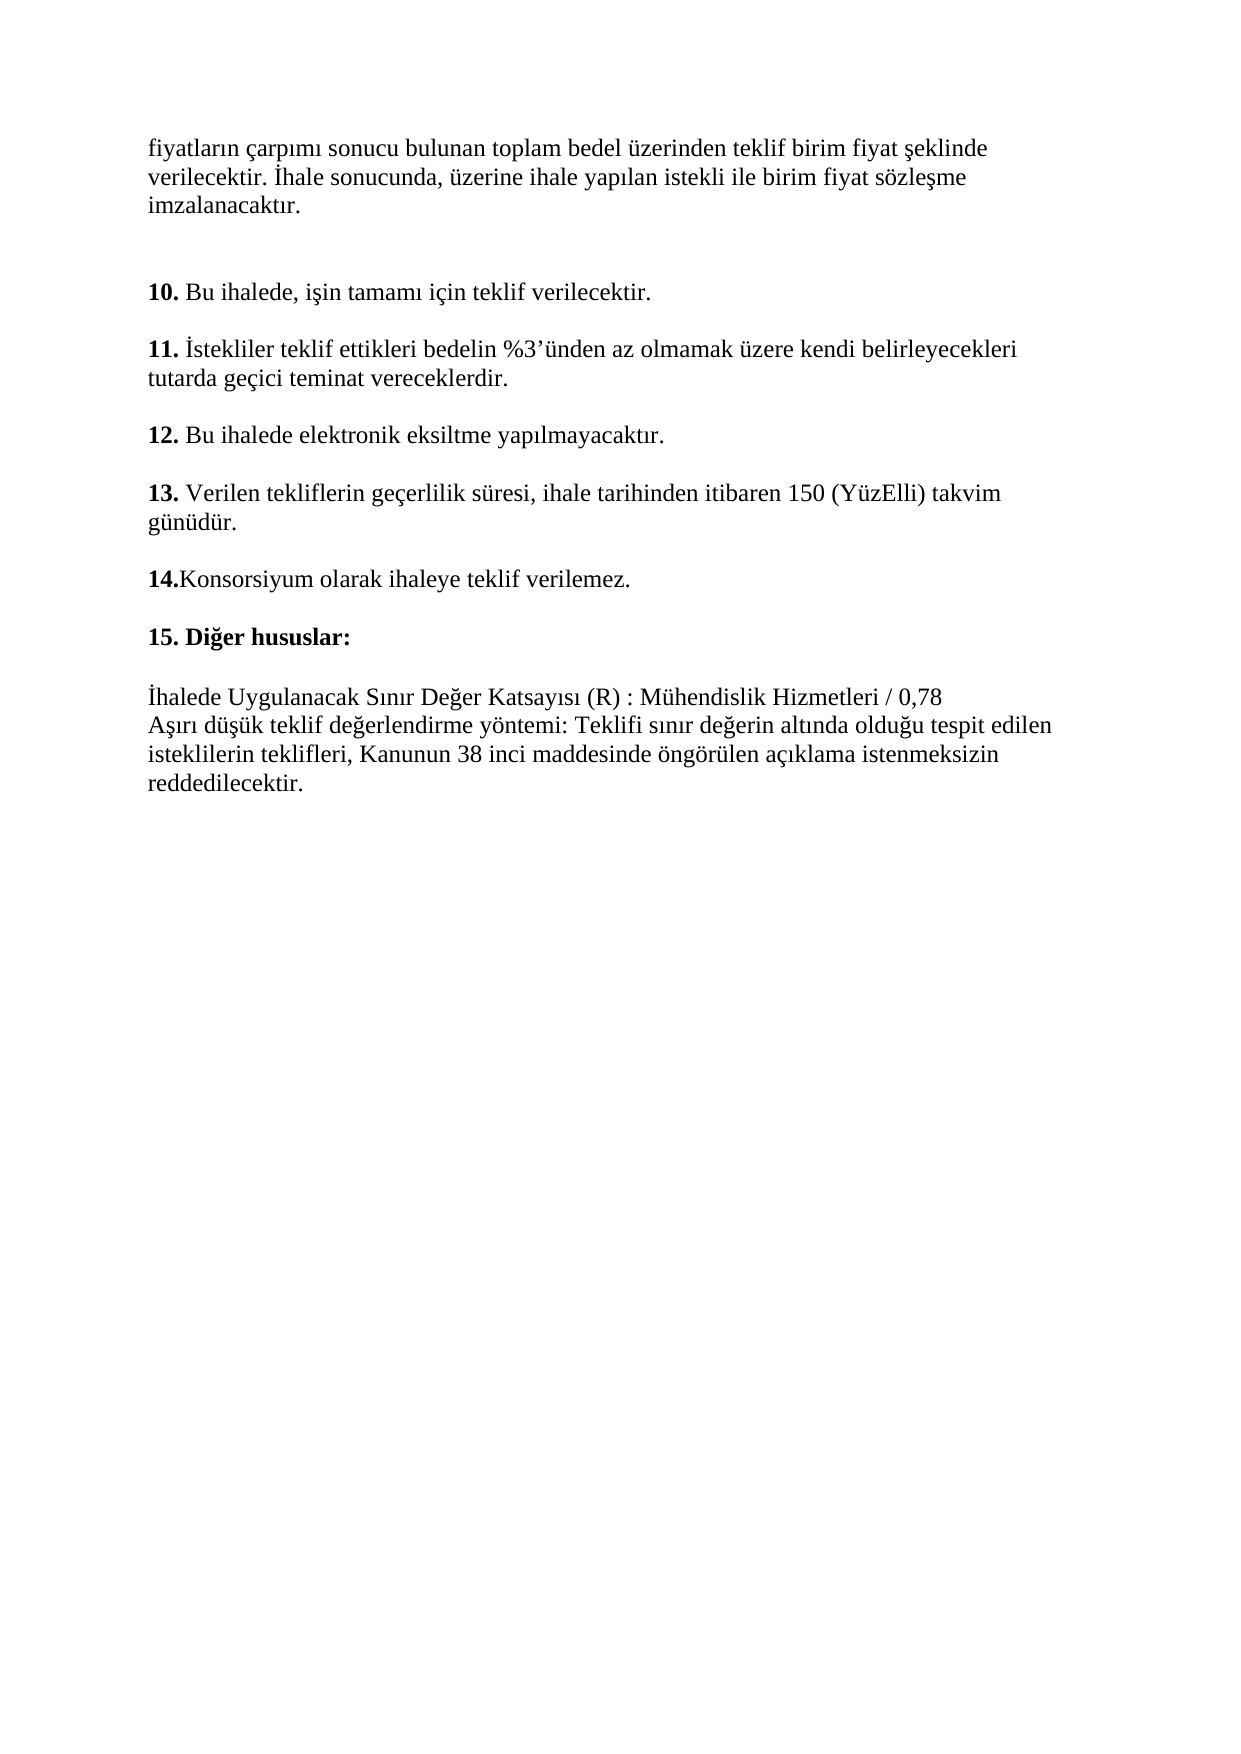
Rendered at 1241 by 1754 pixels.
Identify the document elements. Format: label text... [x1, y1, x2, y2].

text İhalede Uygulanacak Sınır Değer Katsayısı (R) : Mühendislik Hizmetleri / 0,78 Aşırı düşük teklif değerlendirme yöntemi: Teklifi sınır değerin altında olduğu tespit edilen isteklilerin teklifleri, Kanunun 38 inci maddesinde öngörülen açıklama istenmeksizin reddedilecektir. [148, 682, 1093, 797]
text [148, 133, 1093, 650]
